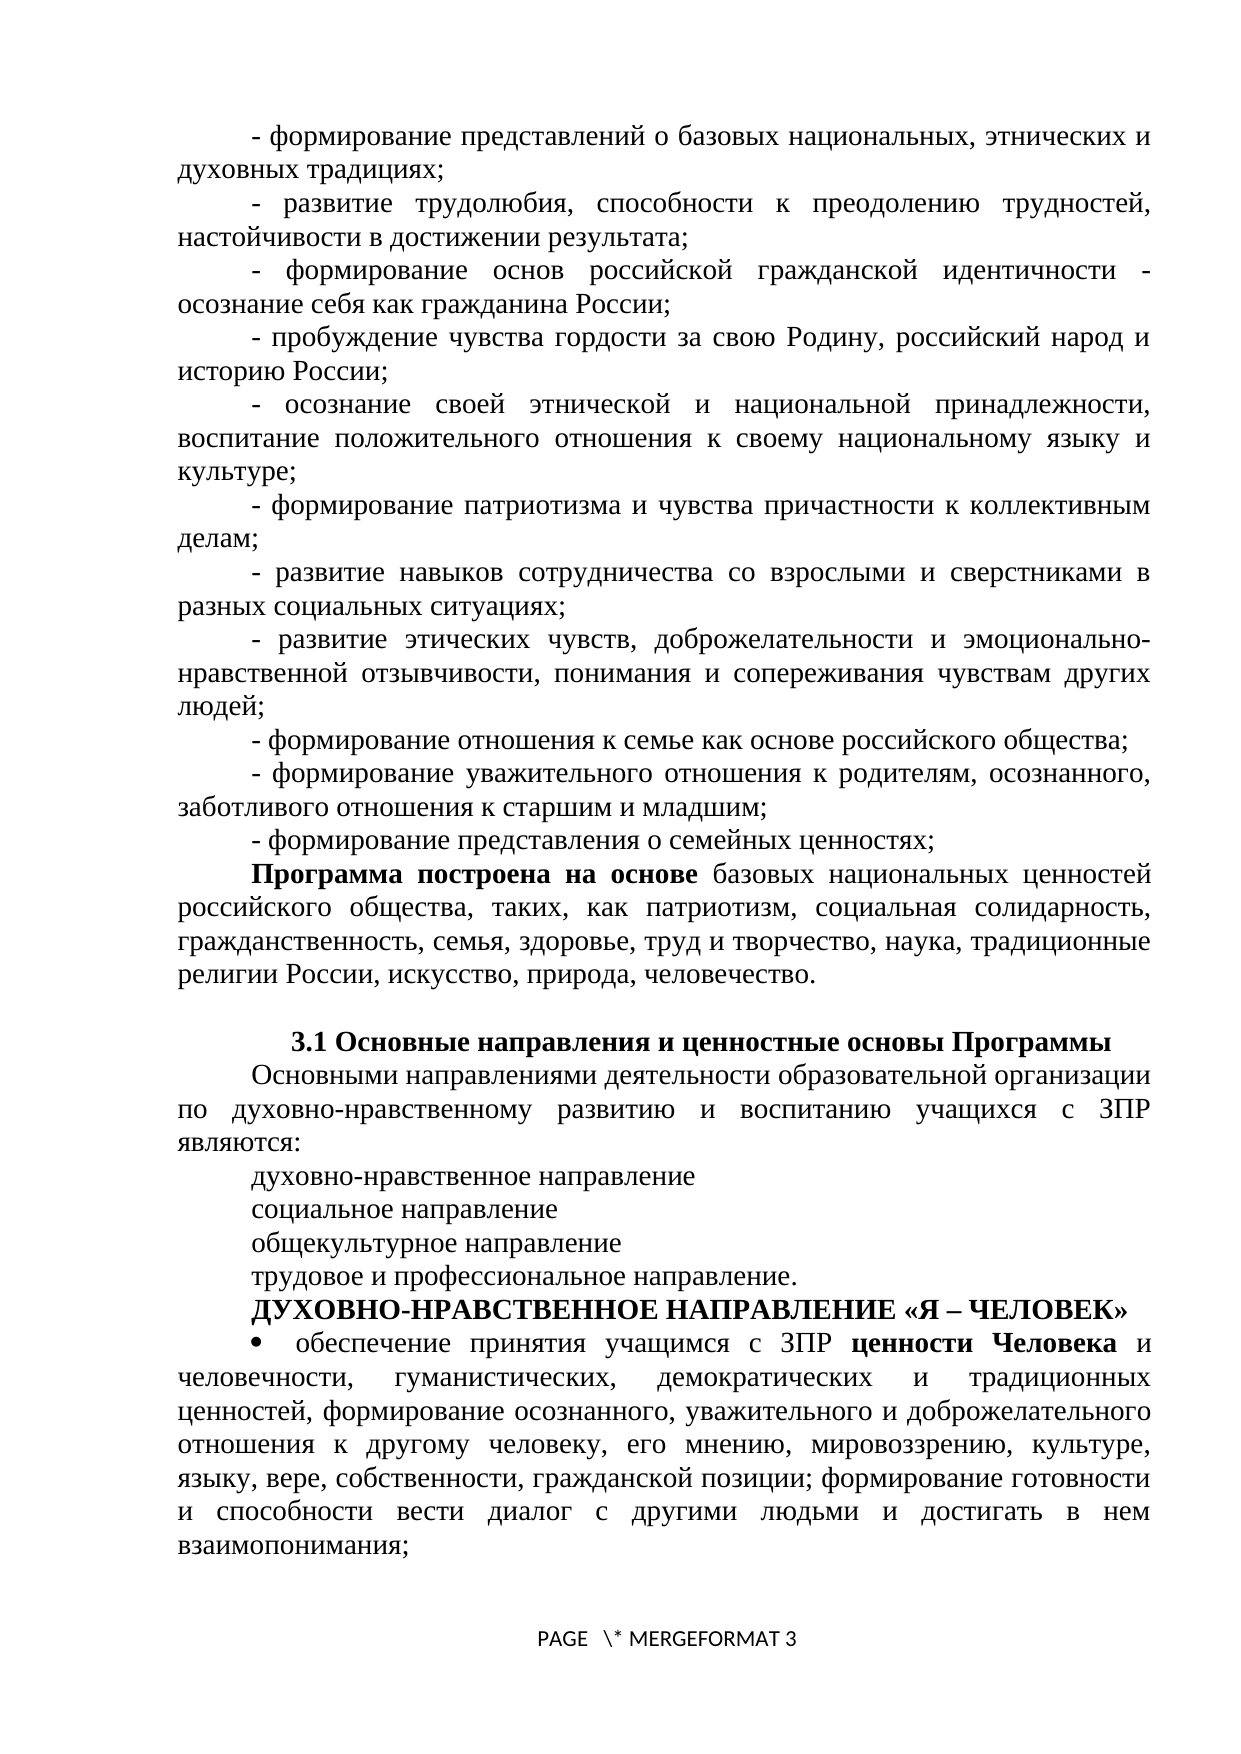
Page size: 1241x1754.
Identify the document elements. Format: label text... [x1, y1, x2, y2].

text общекультурное направление [177, 1225, 1152, 1258]
text - формирование представлений о базовых национальных, этнических и духовных традициях; [177, 118, 1152, 185]
list обеспечение принятия учащимся с ЗПР ценности Человека и человечности, гуманистических, демократических и традиционных ценностей, формирование осознанного, уважительного и доброжелательного отношения к другому человеку, его мнению, мировоззрению, культуре, языку, вере, собственности, гражданской позиции; формирование готовности и способности вести диалог с другими людьми и достигать в нем взаимопонимания; [177, 1326, 1152, 1561]
text Основными направлениями деятельности образовательной организации по духовно-нравственному развитию и воспитанию учащихся с ЗПР являются: [177, 1057, 1152, 1158]
text - развитие трудолюбия, способности к преодолению трудностей, настойчивости в достижении результата; [177, 185, 1152, 252]
text - развитие навыков сотрудничества со взрослыми и сверстниками в разных социальных ситуациях; [177, 554, 1152, 621]
text социальное направление [177, 1191, 1152, 1225]
text Программа построена на основе базовых национальных ценностей российского общества, таких, как патриотизм, социальная солидарность, гражданственность, семья, здоровье, труд и творчество, наука, традиционные религии России, искусство, природа, человечество. [177, 856, 1152, 990]
text - осознание своей этнической и национальной принадлежности, воспитание положительного отношения к своему национальному языку и культуре; [177, 386, 1152, 487]
text 3.1 Основные направления и ценностные основы Программы [177, 1024, 1152, 1057]
text - формирование представления о семейных ценностях; [177, 822, 1152, 856]
text ДУХОВНО-НРАВСТВЕННОЕ НАПРАВЛЕНИЕ «Я – ЧЕЛОВЕК» [177, 1292, 1152, 1326]
text - формирование патриотизма и чувства причастности к коллективным делам; [177, 487, 1152, 554]
text - пробуждение чувства гордости за свою Родину, российский народ и историю России; [177, 319, 1152, 386]
text - формирование уважительного отношения к родителям, осознанного, заботливого отношения к старшим и младшим; [177, 755, 1152, 822]
text - формирование отношения к семье как основе российского общества; [177, 722, 1152, 755]
text - формирование основ российской гражданской идентичности - осознание себя как гражданина России; [177, 252, 1152, 319]
text трудовое и профессиональное направление. [177, 1258, 1152, 1292]
text - развитие этических чувств, доброжелательности и эмоционально-нравственной отзывчивости, понимания и сопереживания чувствам других людей; [177, 621, 1152, 722]
text духовно-нравственное направление [177, 1158, 1152, 1191]
